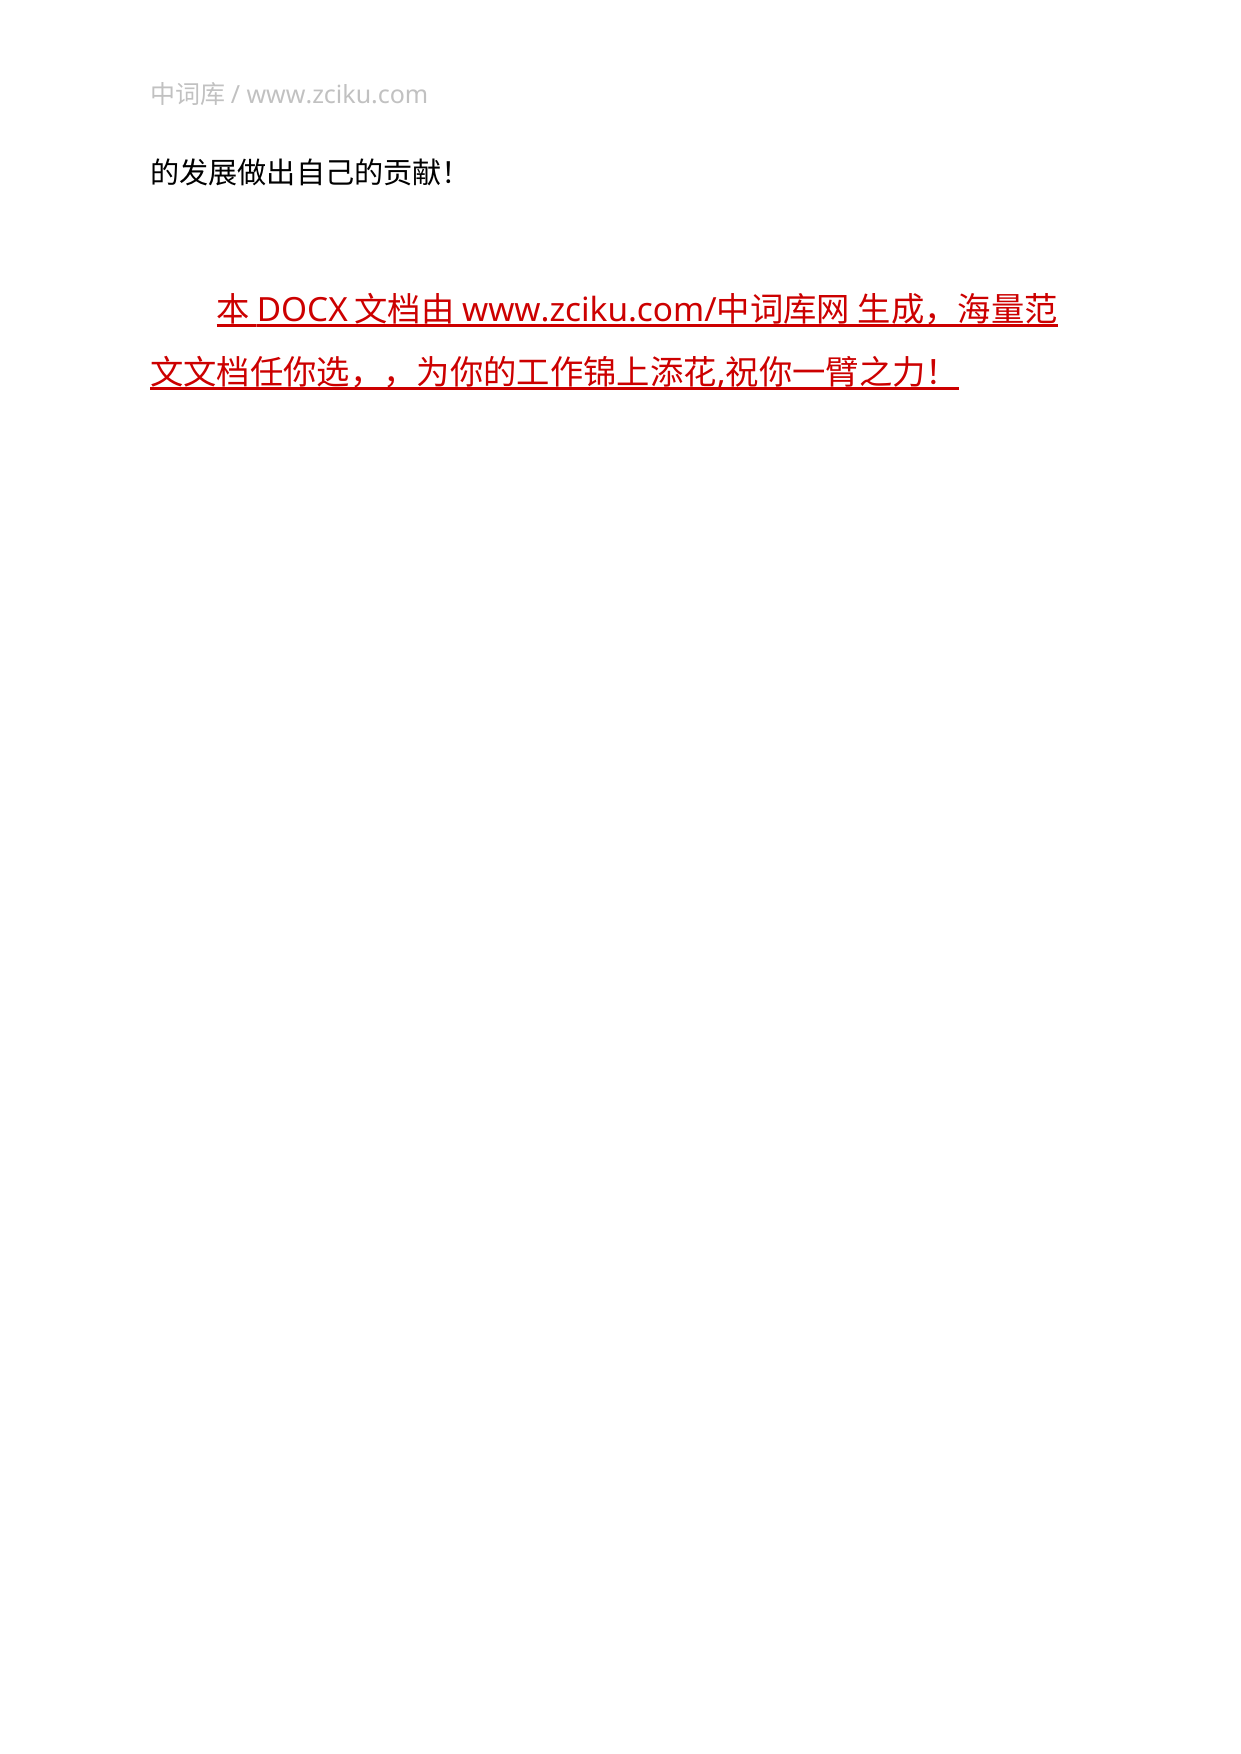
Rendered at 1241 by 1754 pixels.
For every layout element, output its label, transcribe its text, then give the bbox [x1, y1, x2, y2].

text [150, 150, 1090, 192]
text 本DOCX文档由 www.zciku.com/中词库网 生成，海量范文文档任你选，，为你的工作锦上添花,祝你一臂之力！ [150, 283, 1090, 394]
